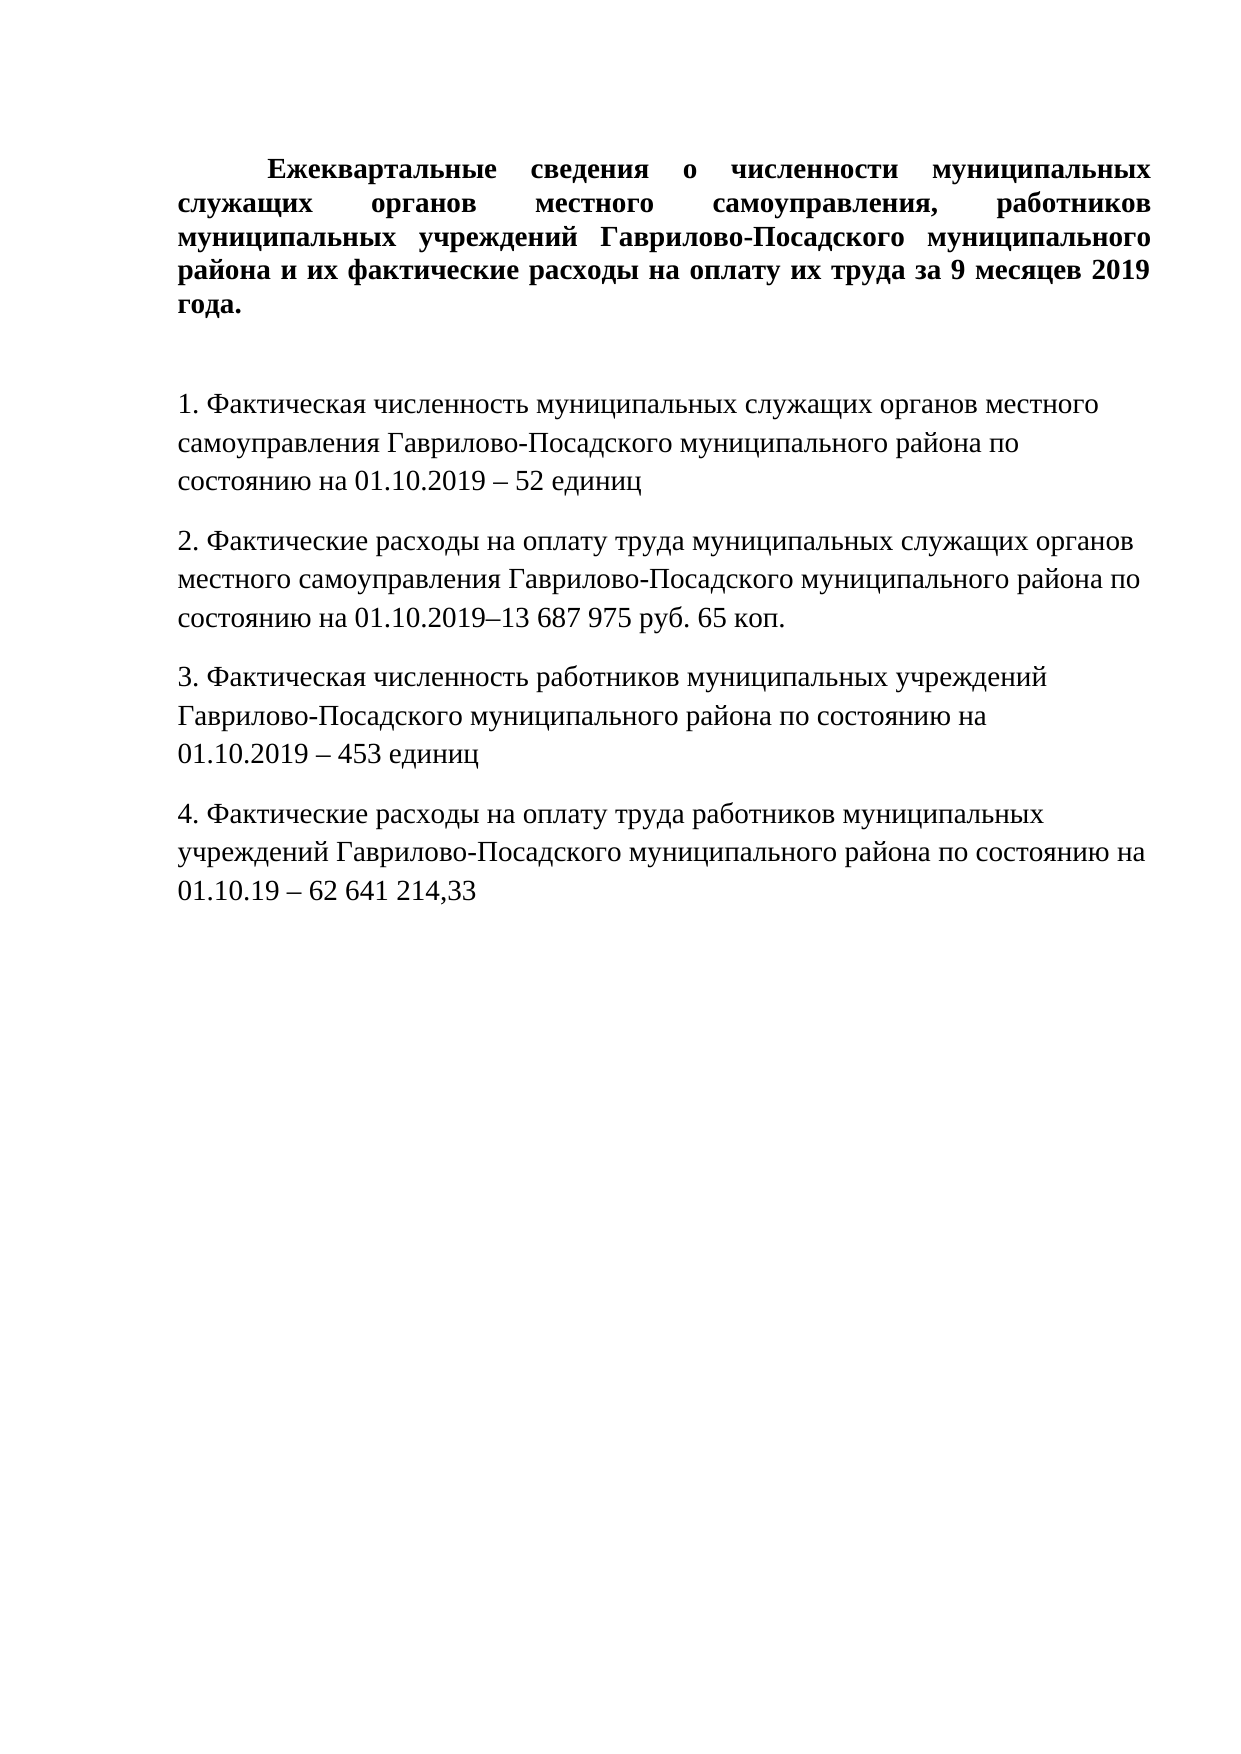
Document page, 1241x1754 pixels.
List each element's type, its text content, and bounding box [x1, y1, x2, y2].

text 3. Фактическая численность работников муниципальных учреждений Гаврилово-Посадского муниципального района по состоянию на 01.10.2019 – 453 единиц [177, 659, 1152, 770]
text 1. Фактическая численность муниципальных служащих органов местного самоуправления Гаврилово-Посадского муниципального района по состоянию на 01.10.2019 – 52 единиц [177, 386, 1152, 497]
text 4. Фактические расходы на оплату труда работников муниципальных учреждений Гаврилово-Посадского муниципального района по состоянию на 01.10.19 – 62 641 214,33 [177, 796, 1152, 906]
text Ежеквартальные сведения о численности муниципальных служащих органов местного самоуправления, работников муниципальных учреждений Гаврилово-Посадского муниципального района и их фактические расходы на оплату их труда за 9 месяцев 2019 года. [177, 152, 1152, 319]
text 2. Фактические расходы на оплату труда муниципальных служащих органов местного самоуправления Гаврилово-Посадского муниципального района по состоянию на 01.10.2019–13 687 975 руб. 65 коп. [177, 523, 1152, 633]
